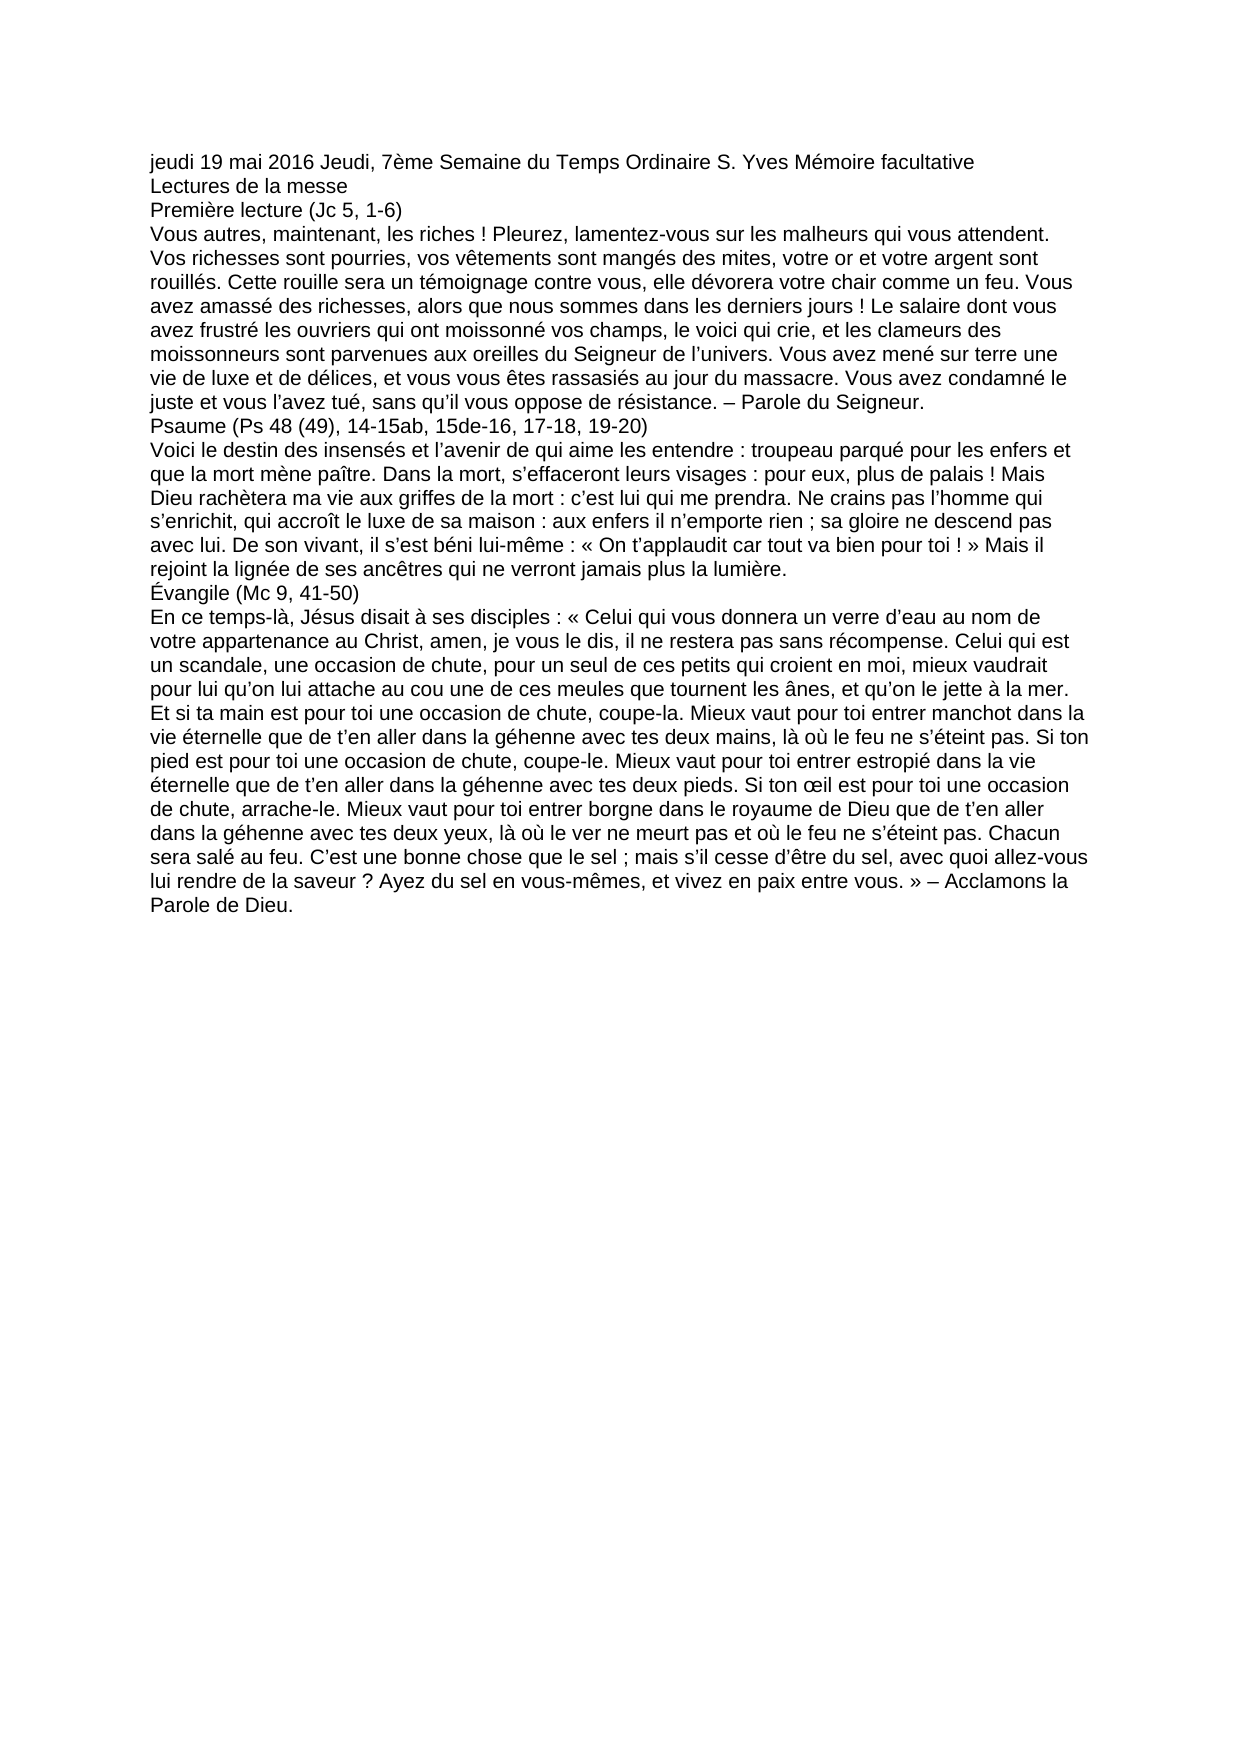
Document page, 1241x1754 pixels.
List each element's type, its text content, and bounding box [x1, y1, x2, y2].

text Vous autres, maintenant, les riches ! Pleurez, lamentez-vous sur les malheurs qui vous attendent. Vos richesses sont pourries, vos vêtements sont mangés des mites, votre or et votre argent sont rouillés. Cette rouille sera un témoignage contre vous, elle dévorera votre chair comme un feu. Vous avez amassé des richesses, alors que nous sommes dans les derniers jours ! Le salaire dont vous avez frustré les ouvriers qui ont moissonné vos champs, le voici qui crie, et les clameurs des moissonneurs sont parvenues aux oreilles du Seigneur de l’univers. Vous avez mené sur terre une vie de luxe et de délices, et vous vous êtes rassasiés au jour du massacre. Vous avez condamné le juste et vous l’avez tué, sans qu’il vous oppose de résistance. – Parole du Seigneur. [150, 222, 1090, 413]
text En ce temps-là, Jésus disait à ses disciples : « Celui qui vous donnera un verre d’eau au nom de votre appartenance au Christ, amen, je vous le dis, il ne restera pas sans récompense. Celui qui est un scandale, une occasion de chute, pour un seul de ces petits qui croient en moi, mieux vaudrait pour lui qu’on lui attache au cou une de ces meules que tournent les ânes, et qu’on le jette à la mer. Et si ta main est pour toi une occasion de chute, coupe-la. Mieux vaut pour toi entrer manchot dans la vie éternelle que de t’en aller dans la géhenne avec tes deux mains, là où le feu ne s’éteint pas. Si ton pied est pour toi une occasion de chute, coupe-le. Mieux vaut pour toi entrer estropié dans la vie éternelle que de t’en aller dans la géhenne avec tes deux pieds. Si ton œil est pour toi une occasion de chute, arrache-le. Mieux vaut pour toi entrer borgne dans le royaume de Dieu que de t’en aller dans la géhenne avec tes deux yeux, là où le ver ne meurt pas et où le feu ne s’éteint pas. Chacun sera salé au feu. C’est une bonne chose que le sel ; mais s’il cesse d’être du sel, avec quoi allez-vous lui rendre de la saveur ? Ayez du sel en vous-mêmes, et vivez en paix entre vous. » – Acclamons la Parole de Dieu. [150, 605, 1090, 917]
text Voici le destin des insensés et l’avenir de qui aime les entendre : troupeau parqué pour les enfers et que la mort mène paître. Dans la mort, s’effaceront leurs visages : pour eux, plus de palais ! Mais Dieu rachètera ma vie aux griffes de la mort : c’est lui qui me prendra. Ne crains pas l’homme qui s’enrichit, qui accroît le luxe de sa maison : aux enfers il n’emporte rien ; sa gloire ne descend pas avec lui. De son vivant, il s’est béni lui-même : « On t’applaudit car tout va bien pour toi ! » Mais il rejoint la lignée de ses ancêtres qui ne verront jamais plus la lumière. [150, 437, 1090, 581]
